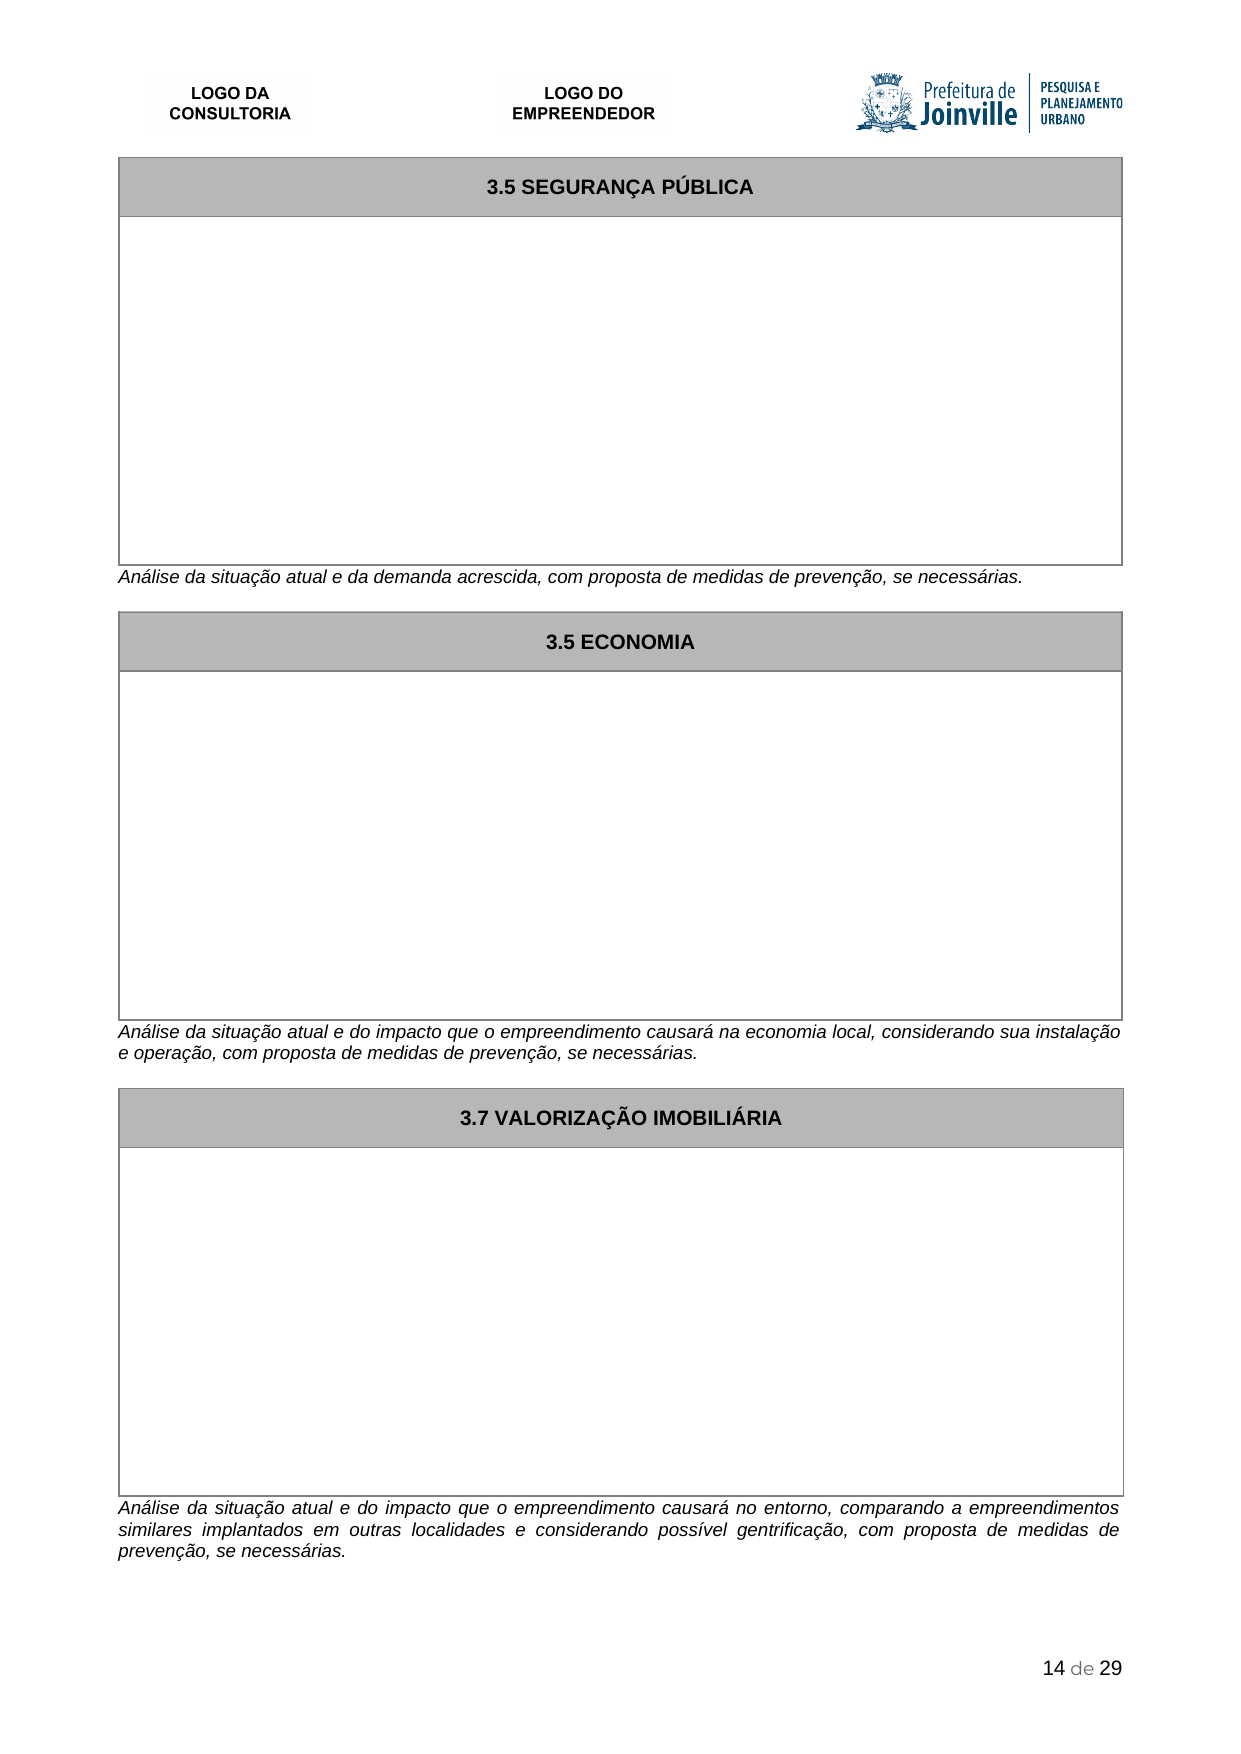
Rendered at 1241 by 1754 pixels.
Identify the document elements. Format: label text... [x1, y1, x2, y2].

table_cell [120, 217, 1121, 564]
picture [502, 73, 665, 133]
picture [148, 73, 312, 133]
table_header 3.7 VALORIZAÇÃO IMOBILIÁRIA [120, 1089, 1123, 1147]
text Análise da situação atual e da demanda acrescida, com proposta de medidas de prevenção, se necessárias. [118, 566, 1122, 587]
table_cell [120, 1148, 1123, 1495]
table_cell [120, 672, 1121, 1019]
text Análise da situação atual e do impacto que o empreendimento causará no entorno, comparando a empreendimentos similares implantados em outras localidades e considerando possível gentrificação, com proposta de medidas de prevenção, se necessárias. [118, 1497, 1122, 1562]
table_header 3.5 ECONOMIA [120, 613, 1121, 670]
table_header 3.5 SEGURANÇA PÚBLICA [120, 158, 1121, 216]
picture [855, 73, 1123, 133]
text Análise da situação atual e do impacto que o empreendimento causará na economia local, considerando sua instalação e operação, com proposta de medidas de prevenção, se necessárias. [118, 1021, 1122, 1064]
